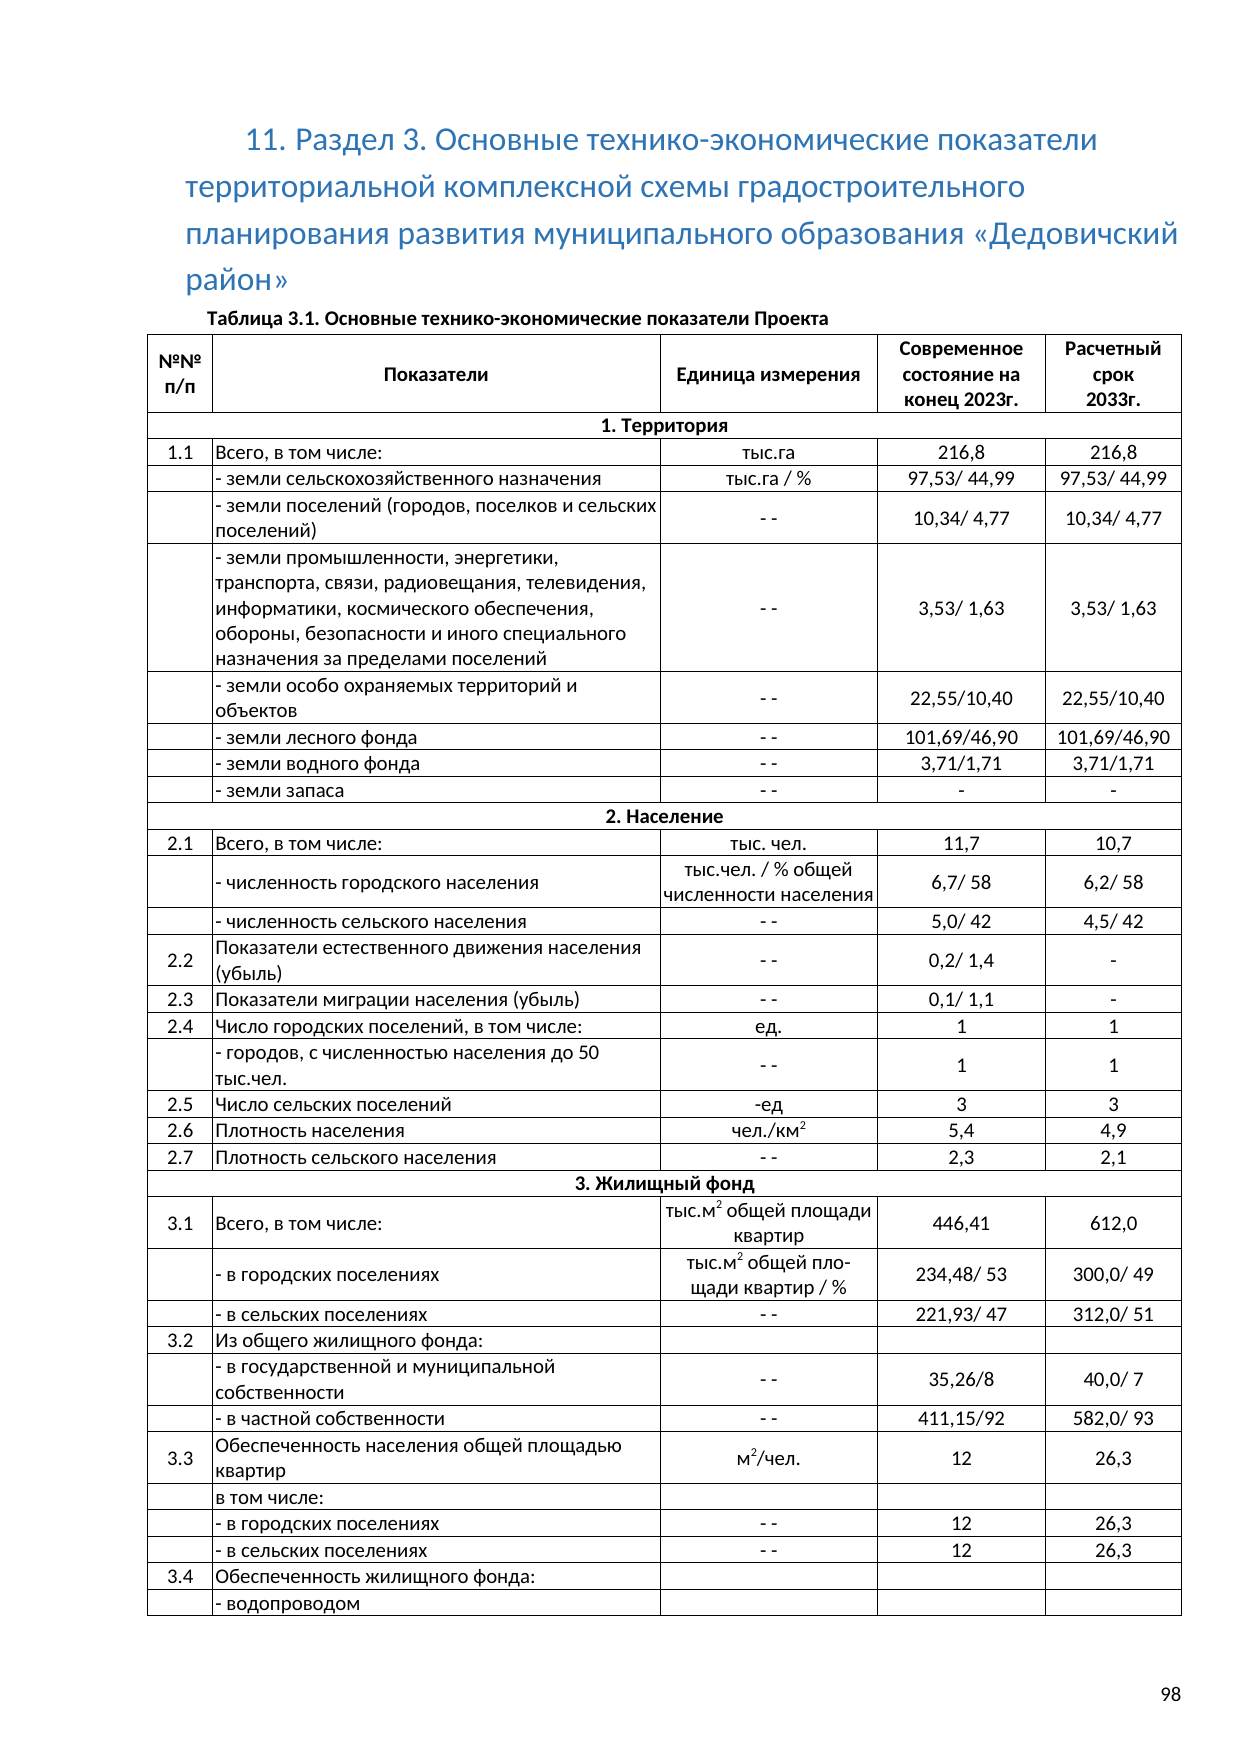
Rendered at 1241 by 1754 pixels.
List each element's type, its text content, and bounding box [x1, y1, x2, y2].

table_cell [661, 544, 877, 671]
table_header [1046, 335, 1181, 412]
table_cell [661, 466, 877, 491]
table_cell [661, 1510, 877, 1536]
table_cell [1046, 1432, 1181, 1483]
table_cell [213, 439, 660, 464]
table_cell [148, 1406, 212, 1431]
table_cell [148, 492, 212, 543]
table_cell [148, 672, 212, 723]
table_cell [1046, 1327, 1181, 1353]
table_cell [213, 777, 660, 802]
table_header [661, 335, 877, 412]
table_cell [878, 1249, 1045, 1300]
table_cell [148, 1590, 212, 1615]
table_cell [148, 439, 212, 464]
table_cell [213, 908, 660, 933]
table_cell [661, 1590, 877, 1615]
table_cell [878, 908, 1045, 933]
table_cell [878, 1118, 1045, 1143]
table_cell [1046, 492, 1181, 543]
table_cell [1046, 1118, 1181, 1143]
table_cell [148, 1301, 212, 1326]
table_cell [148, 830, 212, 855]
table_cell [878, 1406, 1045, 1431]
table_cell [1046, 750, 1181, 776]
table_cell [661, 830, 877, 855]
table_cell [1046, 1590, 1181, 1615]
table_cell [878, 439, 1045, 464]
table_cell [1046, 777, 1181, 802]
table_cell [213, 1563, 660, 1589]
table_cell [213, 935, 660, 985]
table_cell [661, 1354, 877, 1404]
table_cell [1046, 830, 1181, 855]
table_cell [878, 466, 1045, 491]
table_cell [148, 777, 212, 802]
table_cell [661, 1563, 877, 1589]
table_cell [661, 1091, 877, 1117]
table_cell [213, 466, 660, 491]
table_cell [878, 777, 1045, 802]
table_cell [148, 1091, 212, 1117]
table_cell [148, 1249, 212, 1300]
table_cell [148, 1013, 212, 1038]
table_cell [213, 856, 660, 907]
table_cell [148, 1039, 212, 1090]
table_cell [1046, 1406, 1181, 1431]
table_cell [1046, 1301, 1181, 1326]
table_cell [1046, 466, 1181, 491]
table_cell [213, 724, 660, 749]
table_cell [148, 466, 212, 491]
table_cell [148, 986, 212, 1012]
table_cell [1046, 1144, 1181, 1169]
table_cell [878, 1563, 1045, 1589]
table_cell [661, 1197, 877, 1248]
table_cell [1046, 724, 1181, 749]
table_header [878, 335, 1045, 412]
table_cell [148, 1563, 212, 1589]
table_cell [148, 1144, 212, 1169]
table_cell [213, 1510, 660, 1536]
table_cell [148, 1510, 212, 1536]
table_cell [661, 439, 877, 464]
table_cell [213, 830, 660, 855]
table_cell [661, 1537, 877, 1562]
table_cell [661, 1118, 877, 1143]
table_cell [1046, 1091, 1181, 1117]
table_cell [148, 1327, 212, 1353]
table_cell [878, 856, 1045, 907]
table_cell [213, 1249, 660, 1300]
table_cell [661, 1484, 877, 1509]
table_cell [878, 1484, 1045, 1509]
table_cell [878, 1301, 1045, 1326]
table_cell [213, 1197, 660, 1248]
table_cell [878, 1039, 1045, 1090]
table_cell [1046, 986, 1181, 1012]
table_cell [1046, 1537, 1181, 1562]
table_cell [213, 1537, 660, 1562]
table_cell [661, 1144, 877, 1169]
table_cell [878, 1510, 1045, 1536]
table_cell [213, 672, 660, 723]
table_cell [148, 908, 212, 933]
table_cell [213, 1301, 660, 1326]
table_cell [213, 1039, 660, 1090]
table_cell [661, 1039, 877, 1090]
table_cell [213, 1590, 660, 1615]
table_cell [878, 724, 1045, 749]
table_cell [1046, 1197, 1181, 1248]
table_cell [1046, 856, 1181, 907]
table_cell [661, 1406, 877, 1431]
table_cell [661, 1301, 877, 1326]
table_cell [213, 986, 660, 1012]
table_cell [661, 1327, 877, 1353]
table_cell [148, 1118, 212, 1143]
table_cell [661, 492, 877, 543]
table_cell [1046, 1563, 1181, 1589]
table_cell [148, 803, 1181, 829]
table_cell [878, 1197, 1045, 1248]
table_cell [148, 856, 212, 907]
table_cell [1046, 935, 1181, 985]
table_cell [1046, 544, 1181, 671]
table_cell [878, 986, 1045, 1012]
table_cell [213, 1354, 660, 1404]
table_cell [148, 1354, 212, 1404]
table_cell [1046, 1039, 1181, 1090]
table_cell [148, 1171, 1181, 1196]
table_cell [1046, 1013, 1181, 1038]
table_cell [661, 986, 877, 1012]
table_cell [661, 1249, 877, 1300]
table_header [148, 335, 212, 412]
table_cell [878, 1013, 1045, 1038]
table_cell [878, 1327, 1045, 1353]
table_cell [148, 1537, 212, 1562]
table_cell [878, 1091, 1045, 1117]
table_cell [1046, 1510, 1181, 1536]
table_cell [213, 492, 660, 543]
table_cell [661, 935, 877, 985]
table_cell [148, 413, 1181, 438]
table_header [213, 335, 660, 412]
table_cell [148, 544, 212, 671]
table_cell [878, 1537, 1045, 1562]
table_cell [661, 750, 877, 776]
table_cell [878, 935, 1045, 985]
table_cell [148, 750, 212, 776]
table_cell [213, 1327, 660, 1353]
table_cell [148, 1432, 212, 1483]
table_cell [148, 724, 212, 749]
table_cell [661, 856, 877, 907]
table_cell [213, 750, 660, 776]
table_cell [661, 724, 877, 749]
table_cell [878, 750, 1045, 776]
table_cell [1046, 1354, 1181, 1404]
text Таблица 3.1. Основные технико-экономические показатели Проекта [148, 305, 1181, 331]
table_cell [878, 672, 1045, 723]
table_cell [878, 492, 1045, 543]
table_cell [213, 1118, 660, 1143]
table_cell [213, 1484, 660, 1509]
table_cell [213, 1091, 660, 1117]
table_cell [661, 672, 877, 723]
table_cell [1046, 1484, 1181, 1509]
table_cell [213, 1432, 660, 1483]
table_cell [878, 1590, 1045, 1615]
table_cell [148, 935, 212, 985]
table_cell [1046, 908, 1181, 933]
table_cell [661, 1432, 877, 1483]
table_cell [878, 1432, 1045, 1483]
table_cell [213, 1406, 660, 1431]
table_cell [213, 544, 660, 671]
subtitle Раздел 3. Основные технико-экономические показатели территориальной комплексной схемы градостроительного планирования развития муниципального образования «Дедовичский район» [185, 118, 1181, 299]
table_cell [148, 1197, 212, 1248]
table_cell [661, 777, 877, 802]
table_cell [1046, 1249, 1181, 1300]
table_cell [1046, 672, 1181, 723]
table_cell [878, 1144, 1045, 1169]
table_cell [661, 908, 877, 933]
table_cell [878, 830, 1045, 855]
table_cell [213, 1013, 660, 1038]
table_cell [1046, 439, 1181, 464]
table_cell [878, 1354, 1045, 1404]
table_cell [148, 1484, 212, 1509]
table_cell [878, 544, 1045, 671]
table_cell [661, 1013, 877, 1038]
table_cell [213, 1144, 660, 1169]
